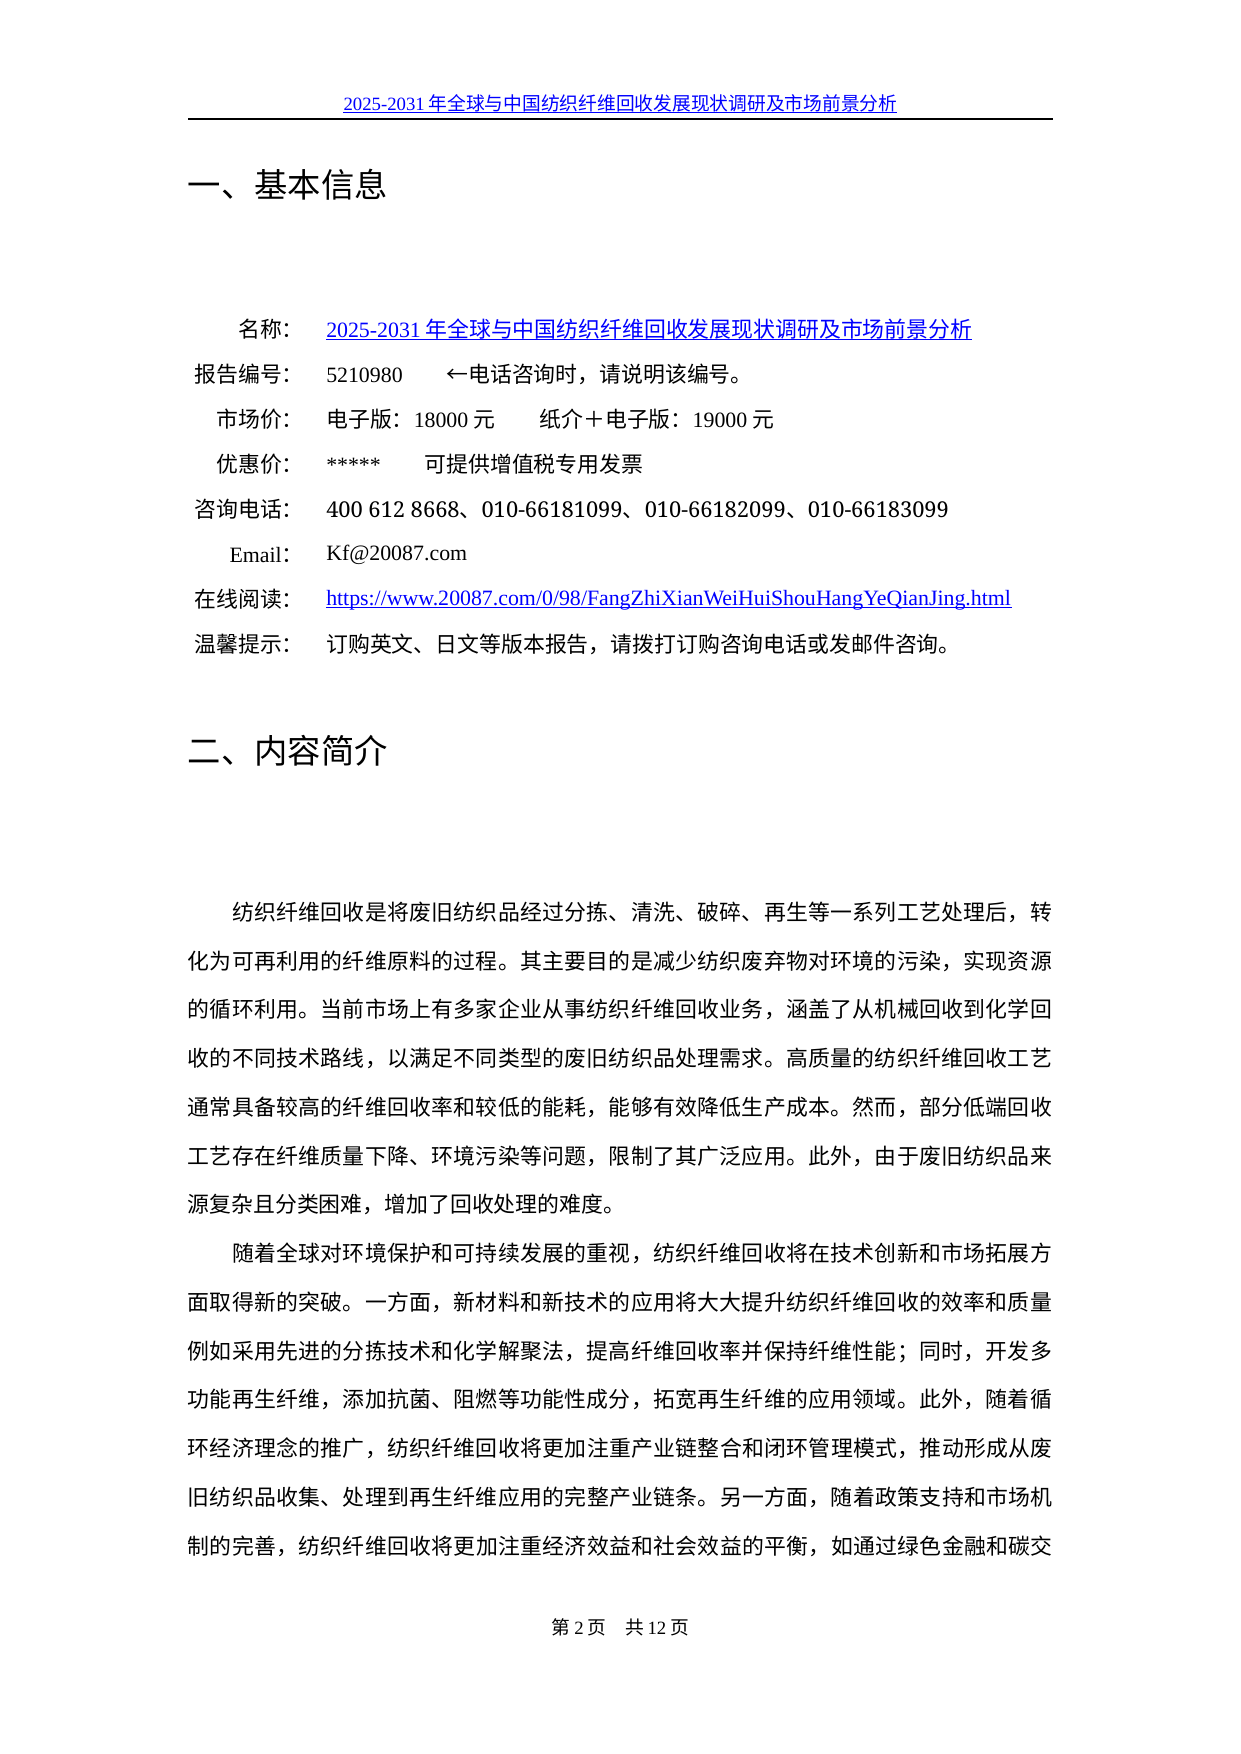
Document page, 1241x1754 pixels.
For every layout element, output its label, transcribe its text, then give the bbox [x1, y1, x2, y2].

table_cell Email： [167, 537, 315, 582]
table_cell 咨询电话： [167, 492, 315, 537]
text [187, 894, 1053, 1561]
table_header 名称： [167, 312, 315, 357]
table_cell 温馨提示： [167, 627, 315, 672]
table_cell 5210980 ←电话咨询时，请说明该编号。 [315, 357, 1073, 402]
table_header 2025-2031年全球与中国纺织纤维回收发展现状调研及市场前景分析 [315, 312, 1073, 357]
title 一、基本信息 [187, 150, 1053, 215]
table_cell 优惠价： [167, 447, 315, 492]
table_cell ***** 可提供增值税专用发票 [315, 447, 1073, 492]
table_cell Kf@20087.com [315, 537, 1073, 582]
table_cell 市场价： [167, 402, 315, 447]
table_cell 在线阅读： [167, 582, 315, 627]
table_cell 400 612 8668、010-66181099、010-66182099、010-66183099 [315, 492, 1073, 537]
table_cell 报告编号： [167, 357, 315, 402]
table_cell 电子版：18000 元 纸介＋电子版：19000 元 [315, 402, 1073, 447]
title 二、内容简介 [187, 717, 1053, 782]
table_cell 订购英文、日文等版本报告，请拨打订购咨询电话或发邮件咨询。 [315, 627, 1073, 672]
table_cell [315, 582, 1073, 627]
